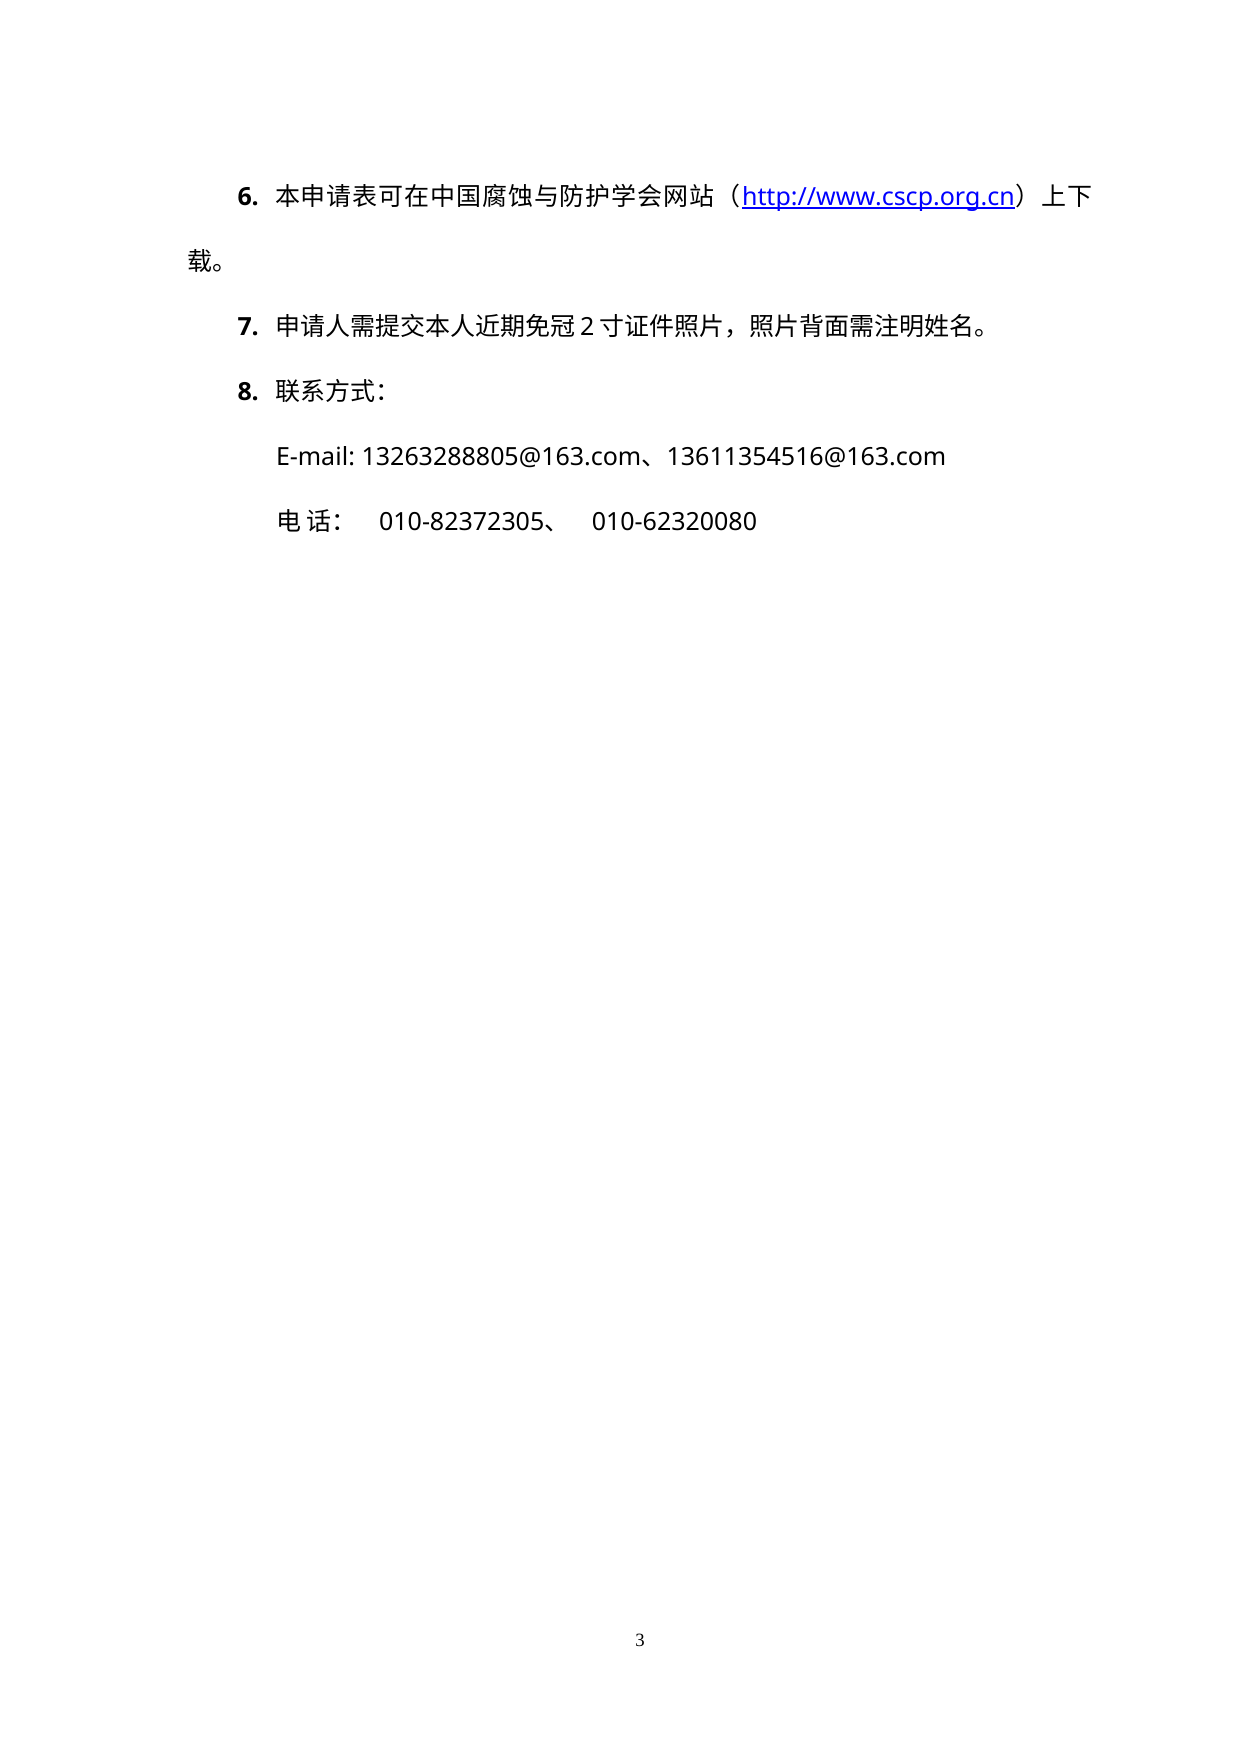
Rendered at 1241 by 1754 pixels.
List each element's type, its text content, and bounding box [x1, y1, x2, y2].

list 联系方式： [187, 357, 1092, 422]
list 本申请表可在中国腐蚀与防护学会网站（http://www.cscp.org.cn）上下载。 [187, 162, 1092, 292]
text 电 话： 010-82372305、 010-62320080 [187, 487, 1092, 552]
text E-mail: 13263288805@163.com、13611354516@163.com [187, 422, 1092, 487]
list 申请人需提交本人近期免冠2寸证件照片，照片背面需注明姓名。 [187, 292, 1092, 357]
